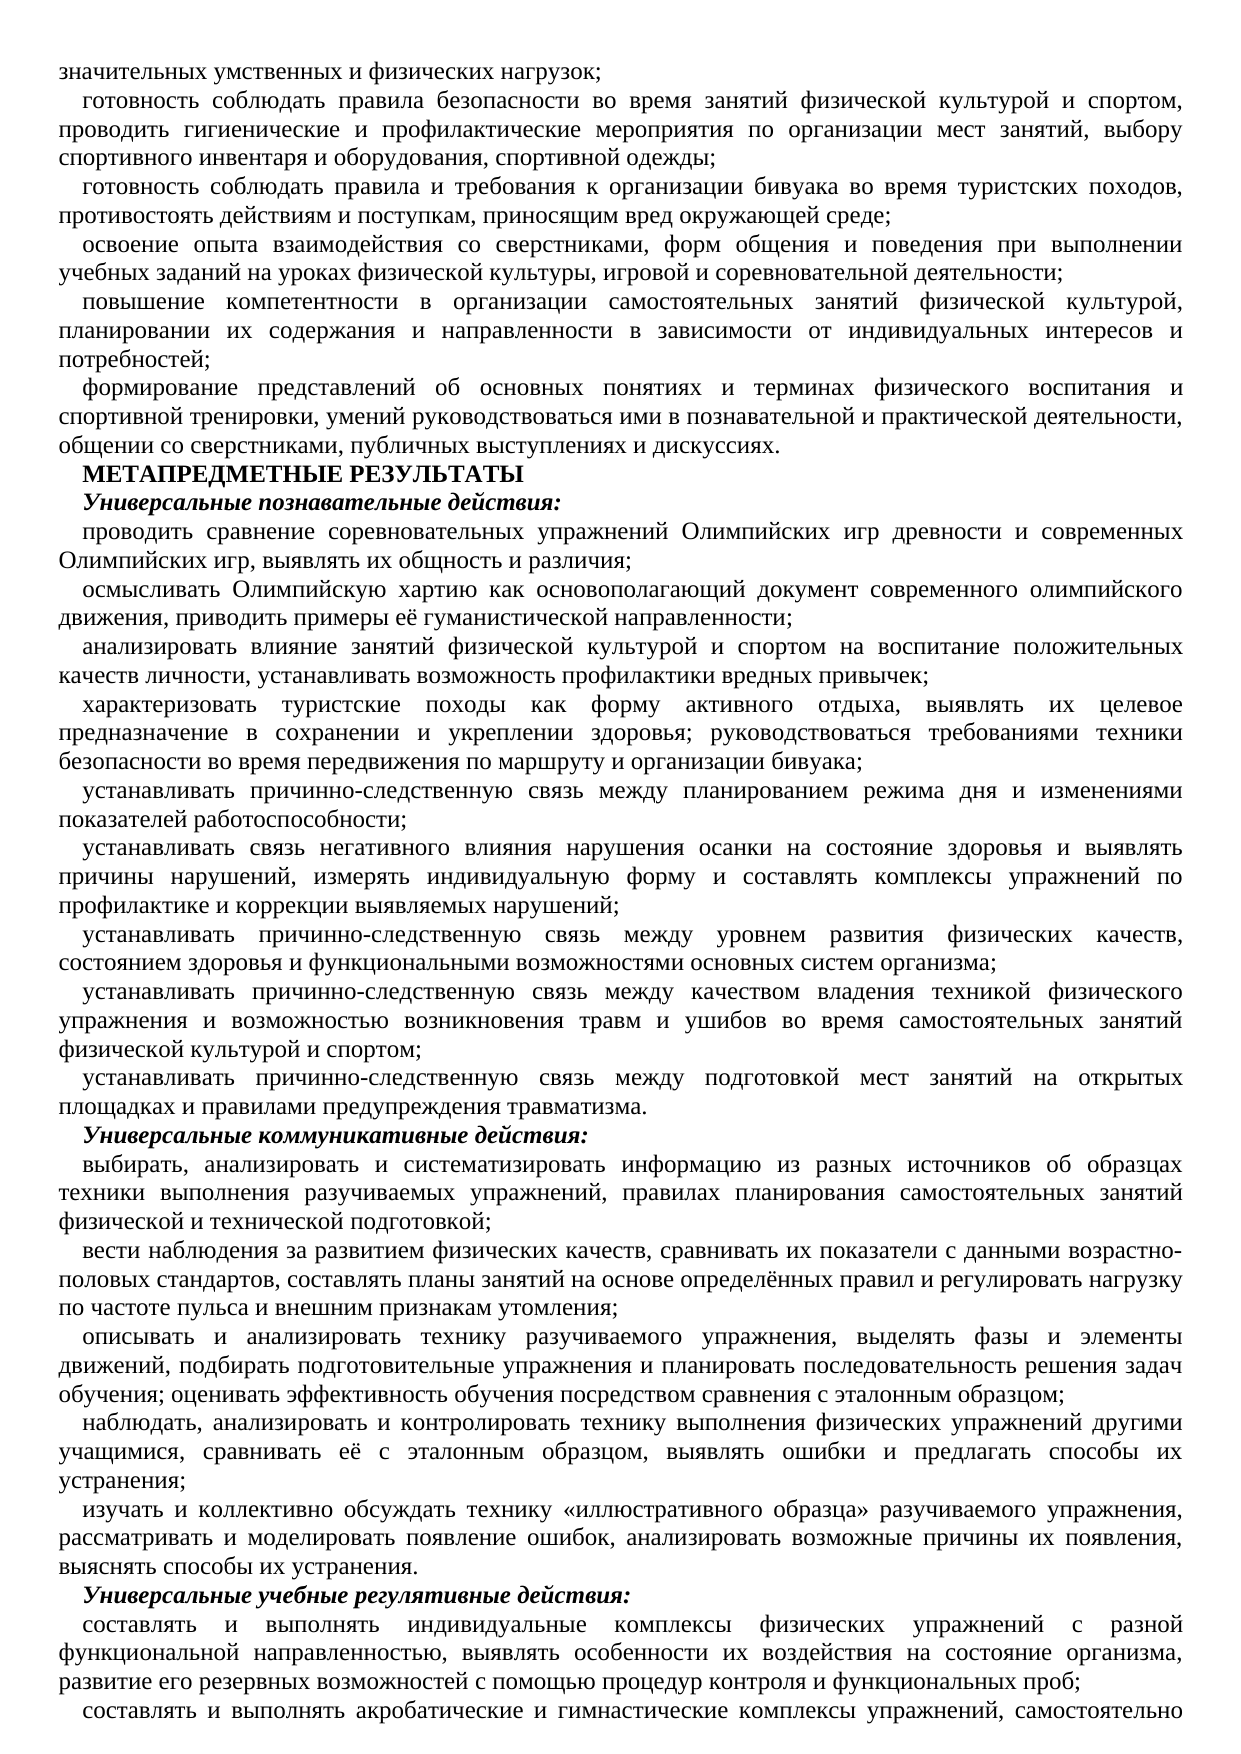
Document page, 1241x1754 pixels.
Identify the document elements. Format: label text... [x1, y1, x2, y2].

text МЕТАПРЕДМЕТНЫЕ РЕЗУЛЬТАТЫ [58, 459, 1184, 487]
text осмысливать Олимпийскую хартию как основополагающий документ современного олимпийского движения, приводить примеры её гуманистической направленности; [58, 574, 1184, 631]
text описывать и анализировать технику разучиваемого упражнения, выделять фазы и элементы движений, подбирать подготовительные упражнения и планировать последовательность решения задач обучения; оценивать эффективность обучения посредством сравнения с эталонным образцом; [58, 1321, 1184, 1407]
text составлять и выполнять индивидуальные комплексы физических упражнений с разной функциональной направленностью, выявлять особенности их воздействия на состояние организма, развитие его резервных возможностей с помощью процедур контроля и функциональных проб; [58, 1609, 1184, 1695]
text Универсальные познавательные действия: [58, 487, 1184, 516]
text устанавливать причинно-следственную связь между уровнем развития физических качеств, состоянием здоровья и функциональными возможностями основных систем организма; [58, 919, 1184, 976]
text устанавливать причинно-следственную связь между качеством владения техникой физического упражнения и возможностью возникновения травм и ушибов во время самостоятельных занятий физической культурой и спортом; [58, 976, 1184, 1062]
text анализировать влияние занятий физической культурой и спортом на воспитание положительных качеств личности, устанавливать возможность профилактики вредных привычек; [58, 631, 1184, 689]
text готовность соблюдать правила безопасности во время занятий физической культурой и спортом, проводить гигиенические и профилактические мероприятия по организации мест занятий, выбору спортивного инвентаря и оборудования, спортивной одежды; [58, 85, 1184, 171]
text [58, 1695, 1184, 1724]
text освоение опыта взаимодействия со сверстниками, форм общения и поведения при выполнении учебных заданий на уроках физической культуры, игровой и соревновательной деятельности; [58, 229, 1184, 286]
text повышение компетентности в организации самостоятельных занятий физической культурой, планировании их содержания и направленности в зависимости от индивидуальных интересов и потребностей; [58, 286, 1184, 372]
text устанавливать причинно-следственную связь между планированием режима дня и изменениями показателей работоспособности; [58, 775, 1184, 832]
text проводить сравнение соревновательных упражнений Олимпийских игр древности и современных Олимпийских игр, выявлять их общность и различия; [58, 516, 1184, 574]
text вести наблюдения за развитием физических качеств, сравнивать их показатели с данными возрастно-половых стандартов, составлять планы занятий на основе определённых правил и регулировать нагрузку по частоте пульса и внешним признакам утомления; [58, 1235, 1184, 1321]
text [58, 56, 1184, 85]
text готовность соблюдать правила и требования к организации бивуака во время туристских походов, противостоять действиям и поступкам, приносящим вред окружающей среде; [58, 171, 1184, 229]
text формирование представлений об основных понятиях и терминах физического воспитания и спортивной тренировки, умений руководствоваться ими в познавательной и практической деятельности, общении со сверстниками, публичных выступлениях и дискуссиях. [58, 372, 1184, 459]
text устанавливать причинно-следственную связь между подготовкой мест занятий на открытых площадках и правилами предупреждения травматизма. [58, 1062, 1184, 1120]
text наблюдать, анализировать и контролировать технику выполнения физических упражнений другими учащимися, сравнивать её с эталонным образцом, выявлять ошибки и предлагать способы их устранения; [58, 1407, 1184, 1494]
text изучать и коллективно обсуждать технику «иллюстративного образца» разучиваемого упражнения, рассматривать и моделировать появление ошибок, анализировать возможные причины их появления, выяснять способы их устранения. [58, 1494, 1184, 1580]
text Универсальные учебные регулятивные действия: [58, 1580, 1184, 1609]
text характеризовать туристские походы как форму активного отдыха, выявлять их целевое предназначение в сохранении и укреплении здоровья; руководствоваться требованиями техники безопасности во время передвижения по маршруту и организации бивуака; [58, 689, 1184, 775]
text устанавливать связь негативного влияния нарушения осанки на состояние здоровья и выявлять причины нарушений, измерять индивидуальную форму и составлять комплексы упражнений по профилактике и коррекции выявляемых нарушений; [58, 832, 1184, 919]
text Универсальные коммуникативные действия: [58, 1120, 1184, 1149]
text выбирать, анализировать и систематизировать информацию из разных источников об образцах техники выполнения разучиваемых упражнений, правилах планирования самостоятельных занятий физической и технической подготовкой; [58, 1149, 1184, 1235]
